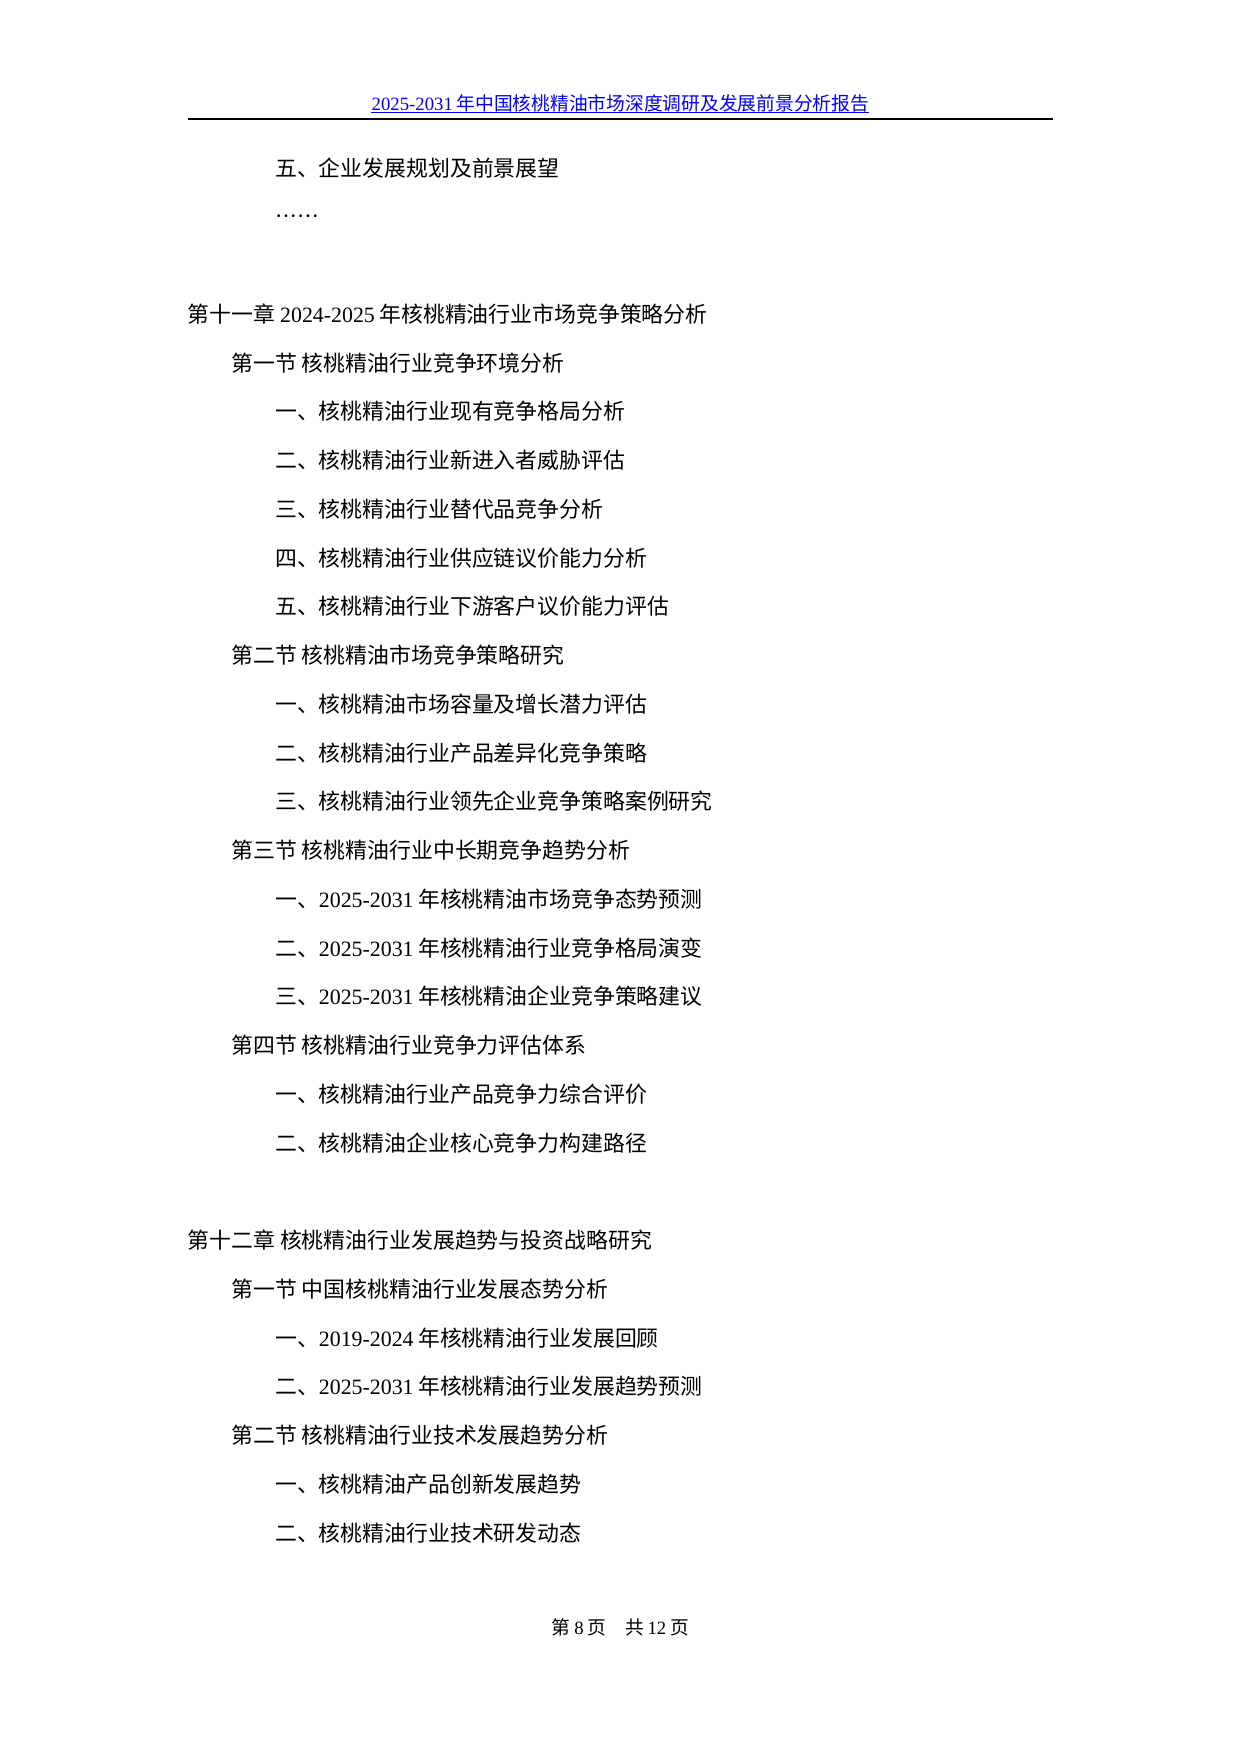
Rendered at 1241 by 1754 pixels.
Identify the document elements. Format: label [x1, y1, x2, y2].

text [187, 150, 1053, 1548]
